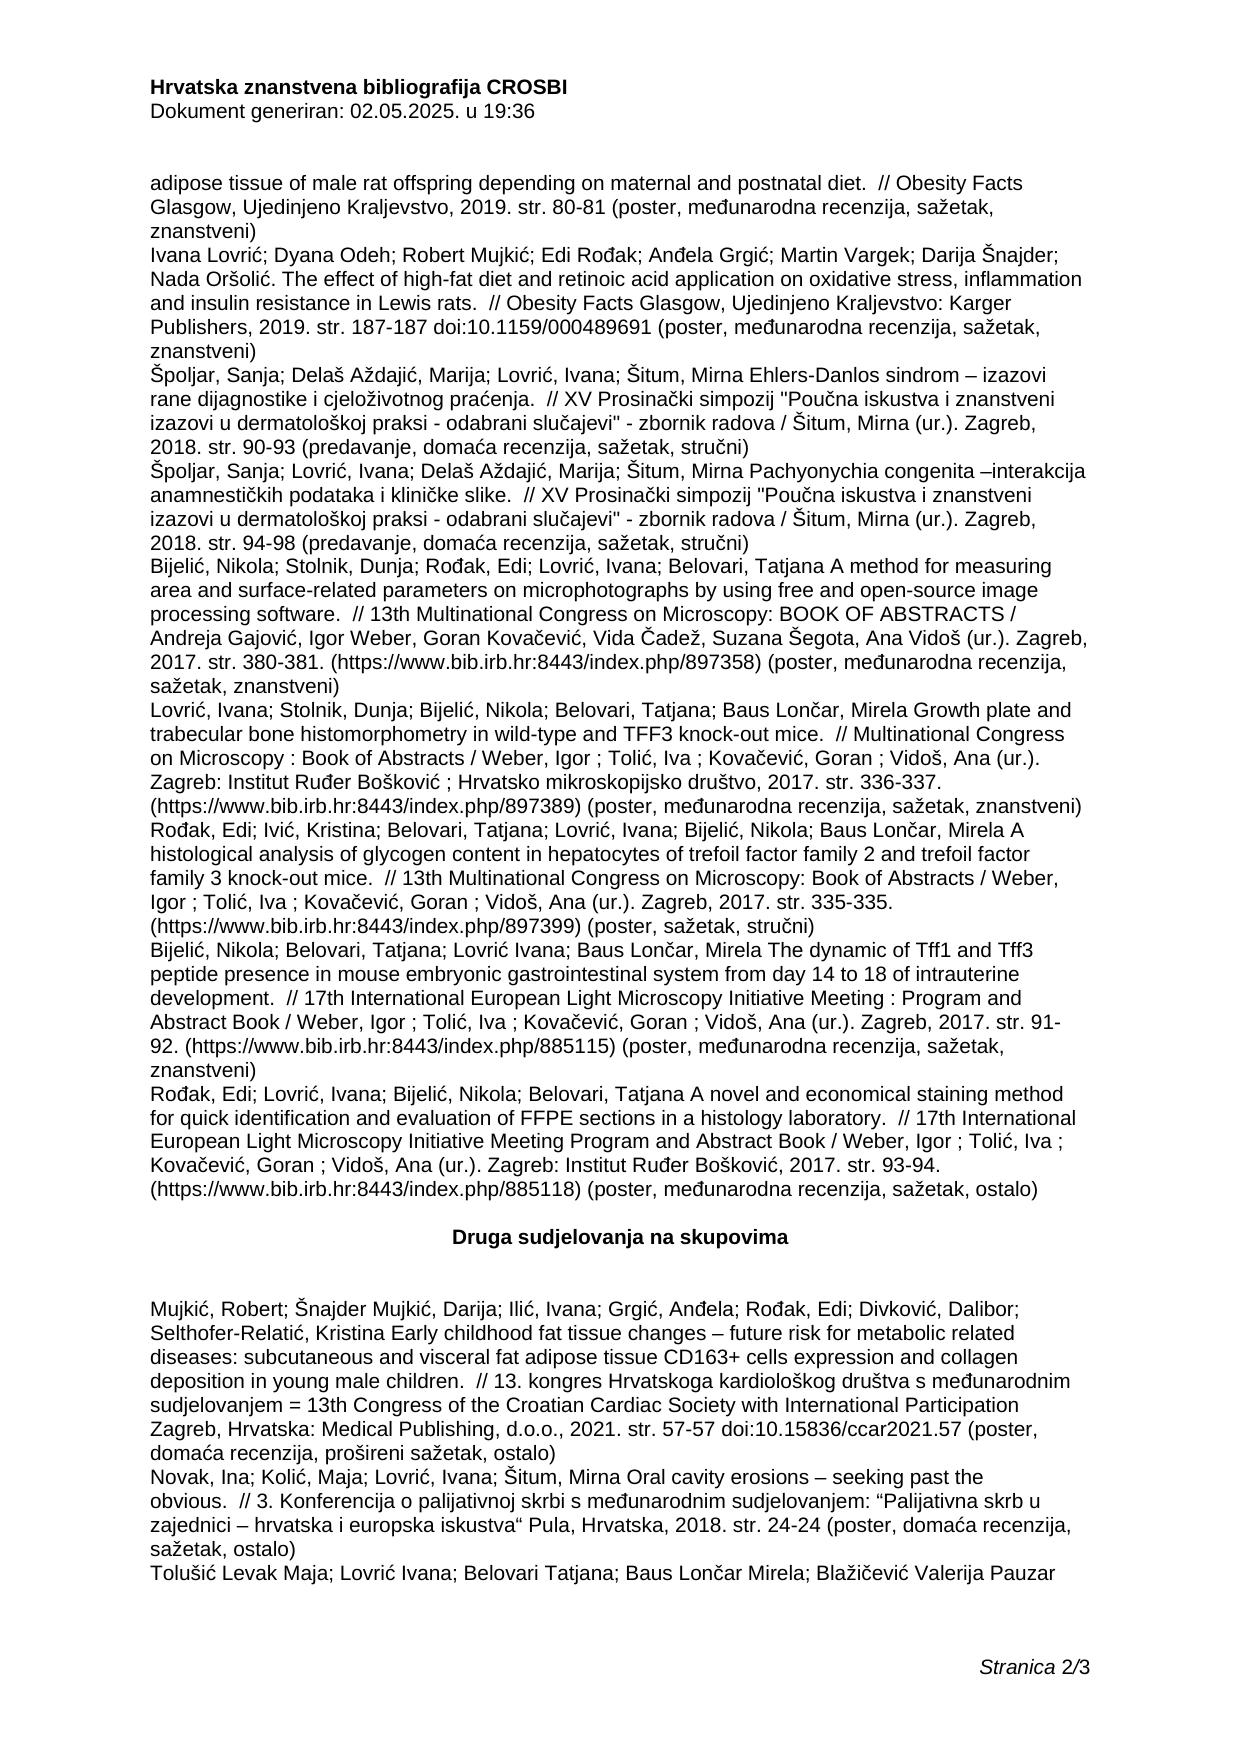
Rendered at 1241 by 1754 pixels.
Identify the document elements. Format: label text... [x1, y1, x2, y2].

subtitle Druga sudjelovanja na skupovima [150, 1225, 1090, 1249]
text Bijelić, Nikola; Stolnik, Dunja; Rođak, Edi; Lovrić, Ivana; Belovari, Tatjana [150, 554, 1090, 698]
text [150, 1561, 1090, 1584]
text Špoljar, Sanja; Lovrić, Ivana; Delaš Aždajić, Marija; Šitum, Mirna [150, 458, 1090, 554]
text Rođak, Edi; Ivić, Kristina; Belovari, Tatjana; Lovrić, Ivana; Bijelić, Nikola; Baus Lončar, Mirela [150, 818, 1090, 938]
text Lovrić, Ivana; Stolnik, Dunja; Bijelić, Nikola; Belovari, Tatjana; Baus Lončar, Mirela [150, 698, 1090, 818]
text Mujkić, Robert; Šnajder Mujkić, Darija; Ilić, Ivana; Grgić, Anđela; Rođak, Edi; Divković, Dalibor; Selthofer-Relatić, Kristina [150, 1297, 1090, 1465]
text Špoljar, Sanja; Delaš Aždajić, Marija; Lovrić, Ivana; Šitum, Mirna [150, 363, 1090, 458]
text Ivana Lovrić; Dyana Odeh; Robert Mujkić; Edi Rođak; Anđela Grgić; Martin Vargek; Darija Šnajder; Nada Oršolić. [150, 243, 1090, 363]
text Rođak, Edi; Lovrić, Ivana; Bijelić, Nikola; Belovari, Tatjana [150, 1081, 1090, 1201]
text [150, 171, 1090, 243]
text Novak, Ina; Kolić, Maja; Lovrić, Ivana; Šitum, Mirna [150, 1465, 1090, 1561]
text Bijelić, Nikola; Belovari, Tatjana; Lovrić Ivana; Baus Lončar, Mirela [150, 938, 1090, 1081]
